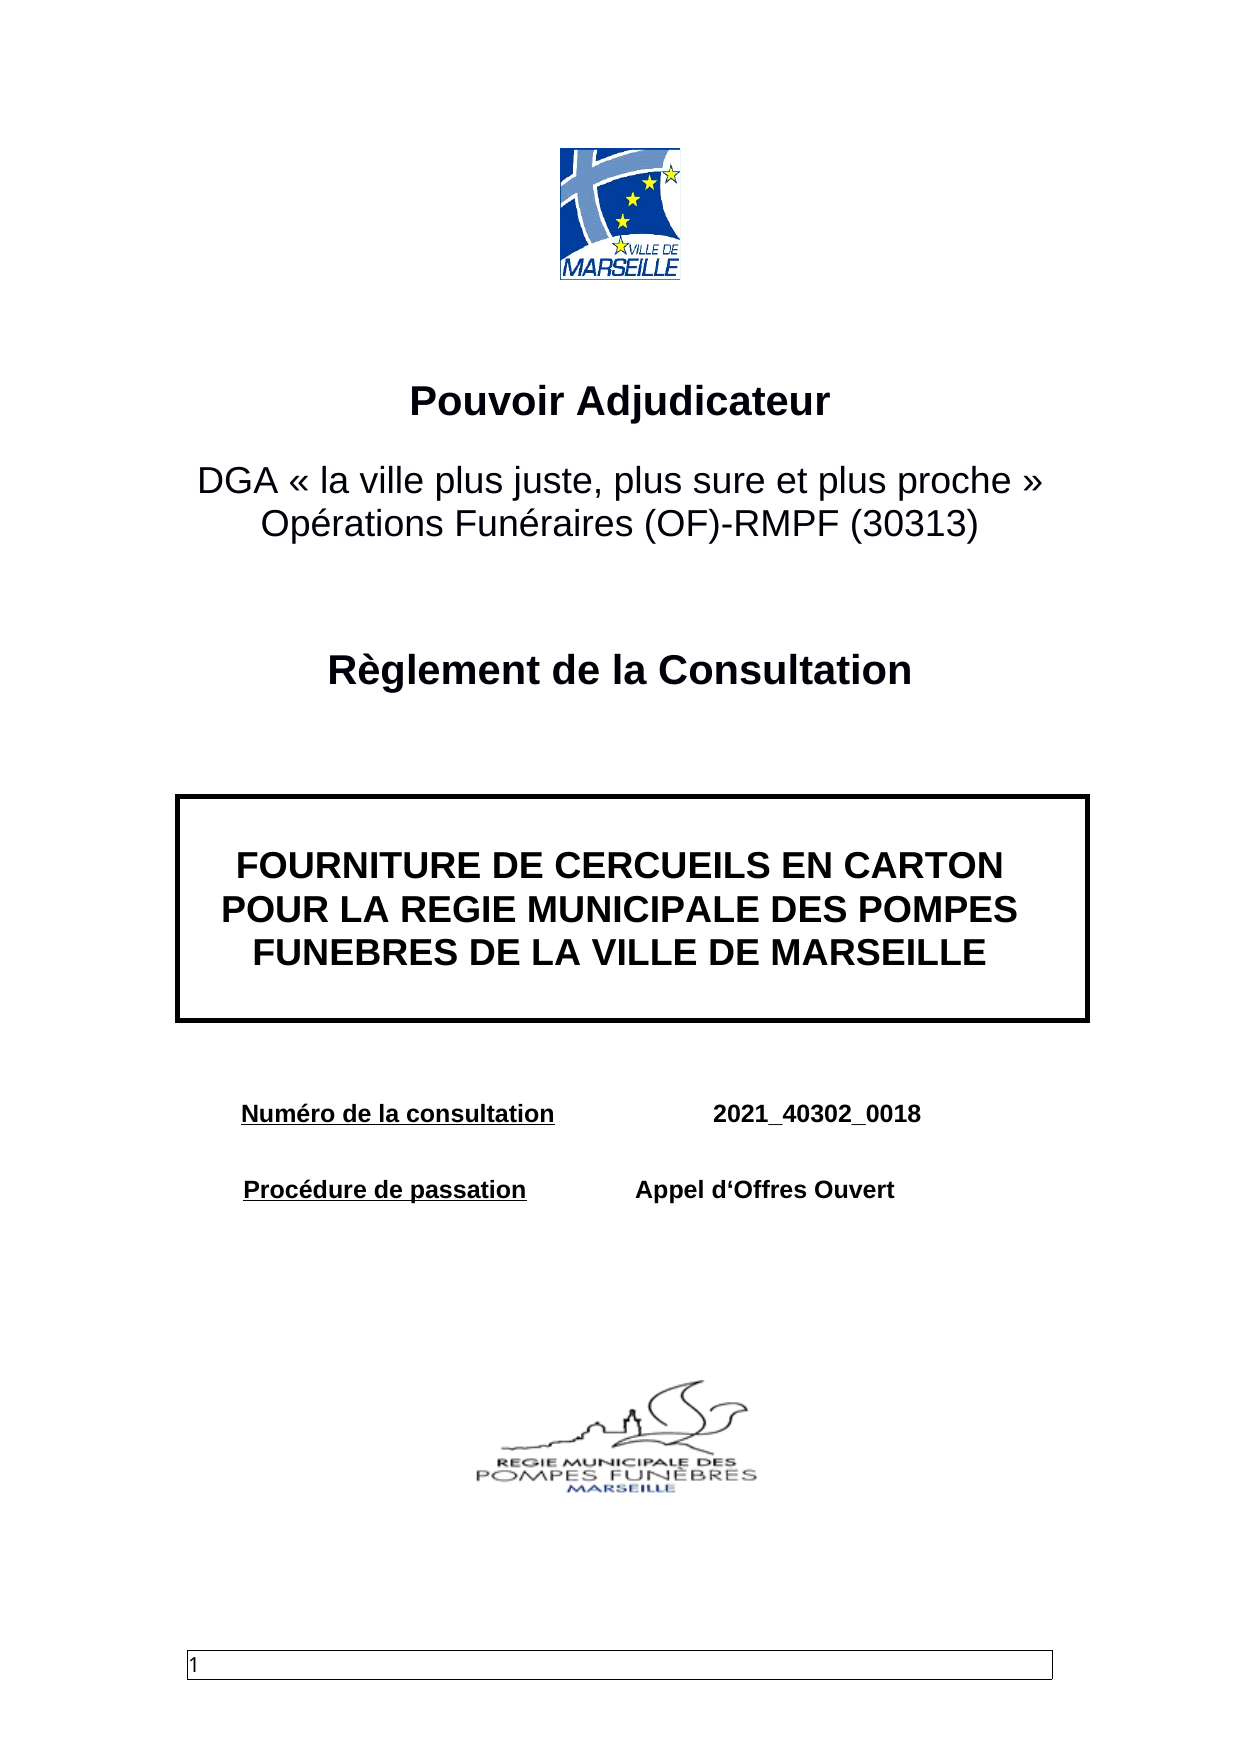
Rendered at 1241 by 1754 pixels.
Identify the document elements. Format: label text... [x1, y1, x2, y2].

text Numéro de la consultation 2021_40302_0018 [241, 1099, 1052, 1127]
text FOURNITURE DE CERCUEILS EN CARTON POUR LA REGIE MUNICIPALE DES POMPES FUNEBRES DE LA VILLE DE MARSEILLE [188, 844, 1052, 973]
text Pouvoir Adjudicateur [188, 377, 1052, 424]
text Opérations Funéraires (OF)-RMPF (30313) [188, 501, 1052, 544]
picture [458, 1376, 781, 1503]
text DGA « la ville plus juste, plus sure et plus proche » [188, 458, 1052, 501]
text Règlement de la Consultation [188, 645, 1052, 693]
text Procédure de passation Appel d‘Offres Ouvert [243, 1175, 1052, 1204]
